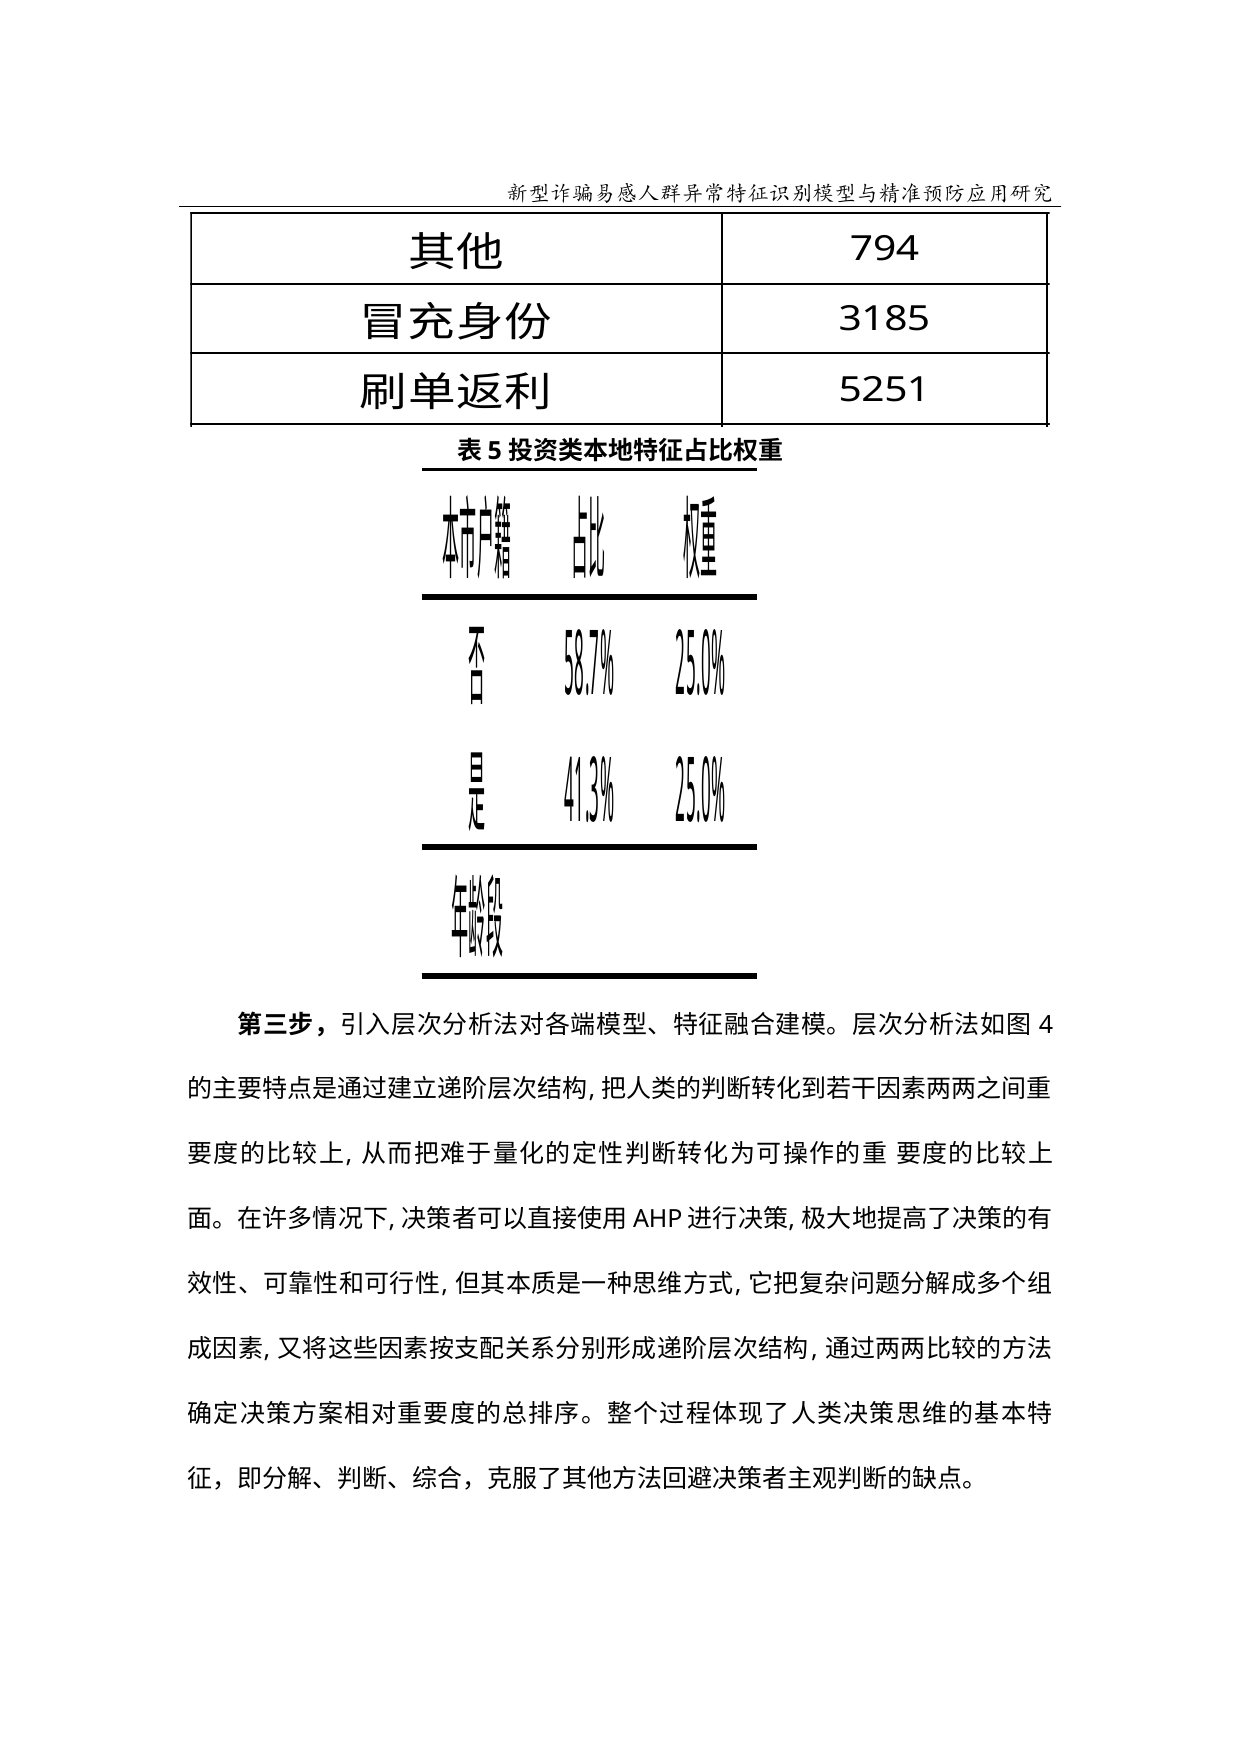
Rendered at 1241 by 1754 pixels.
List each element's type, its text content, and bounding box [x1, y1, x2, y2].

text 表5 投资类本地特征占比权重 [187, 426, 1053, 468]
text 第三步，引入层次分析法对各端模型、特征融合建模。层次分析法如图4的主要特点是通过建立递阶层次结构, 把人类的判断转化到若干因素两两之间重要度的比较上, 从而把难于量化的定性判断转化为可操作的重 要度的比较上面。在许多情况下, 决策者可以直接使用AHP进行决策, 极大地提高了决策的有效性、可靠性和可行性, 但其本质是一种思维方式, 它把复杂问题分解成多个组成因素, 又将这些因素按支配关系分别形成递阶层次结构, 通过两两比较的方法确定决策方案相对重要度的总排序。整个过程体现了人类决策思维的基本特征，即分解、判断、综合，克服了其他方法回避决策者主观判断的缺点。 [187, 990, 1053, 1510]
